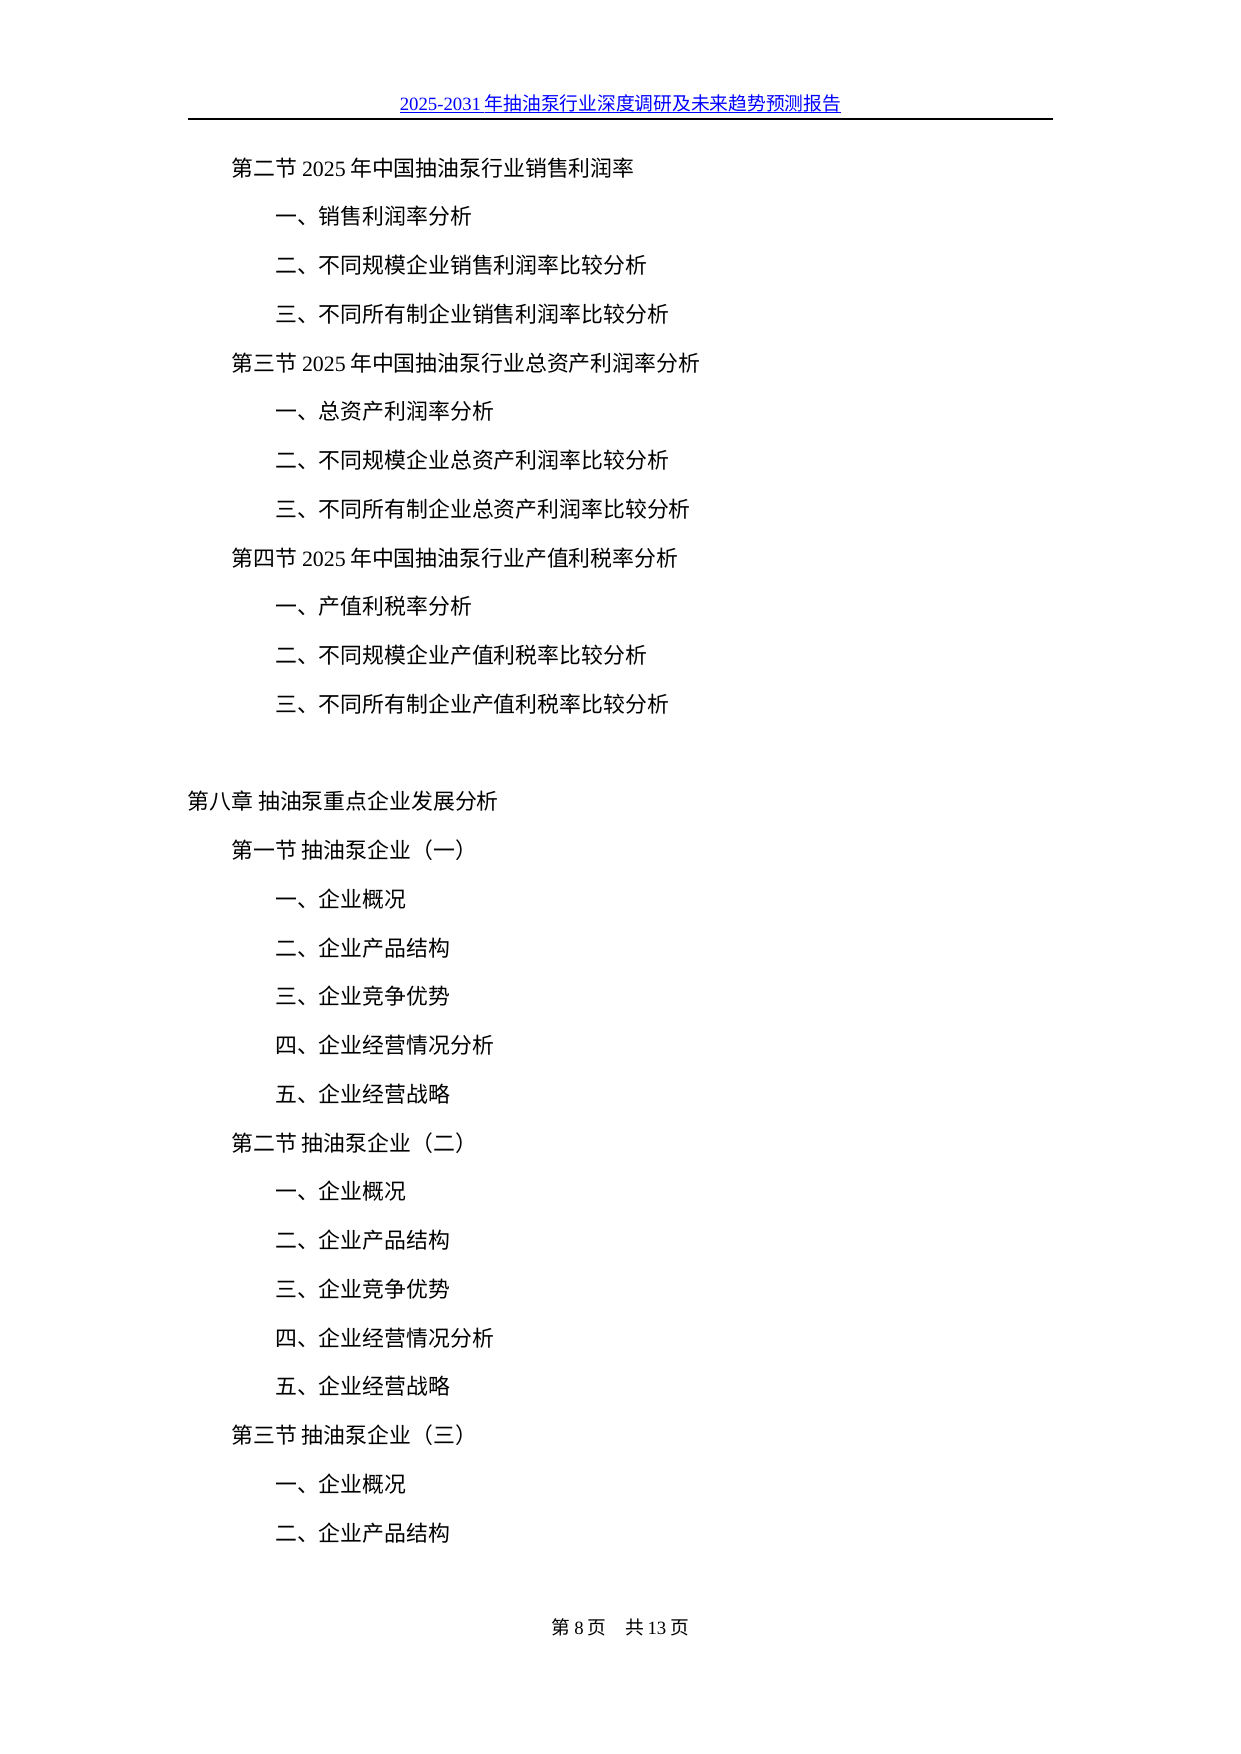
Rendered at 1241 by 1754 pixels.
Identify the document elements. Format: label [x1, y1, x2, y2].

text [187, 150, 1053, 1548]
